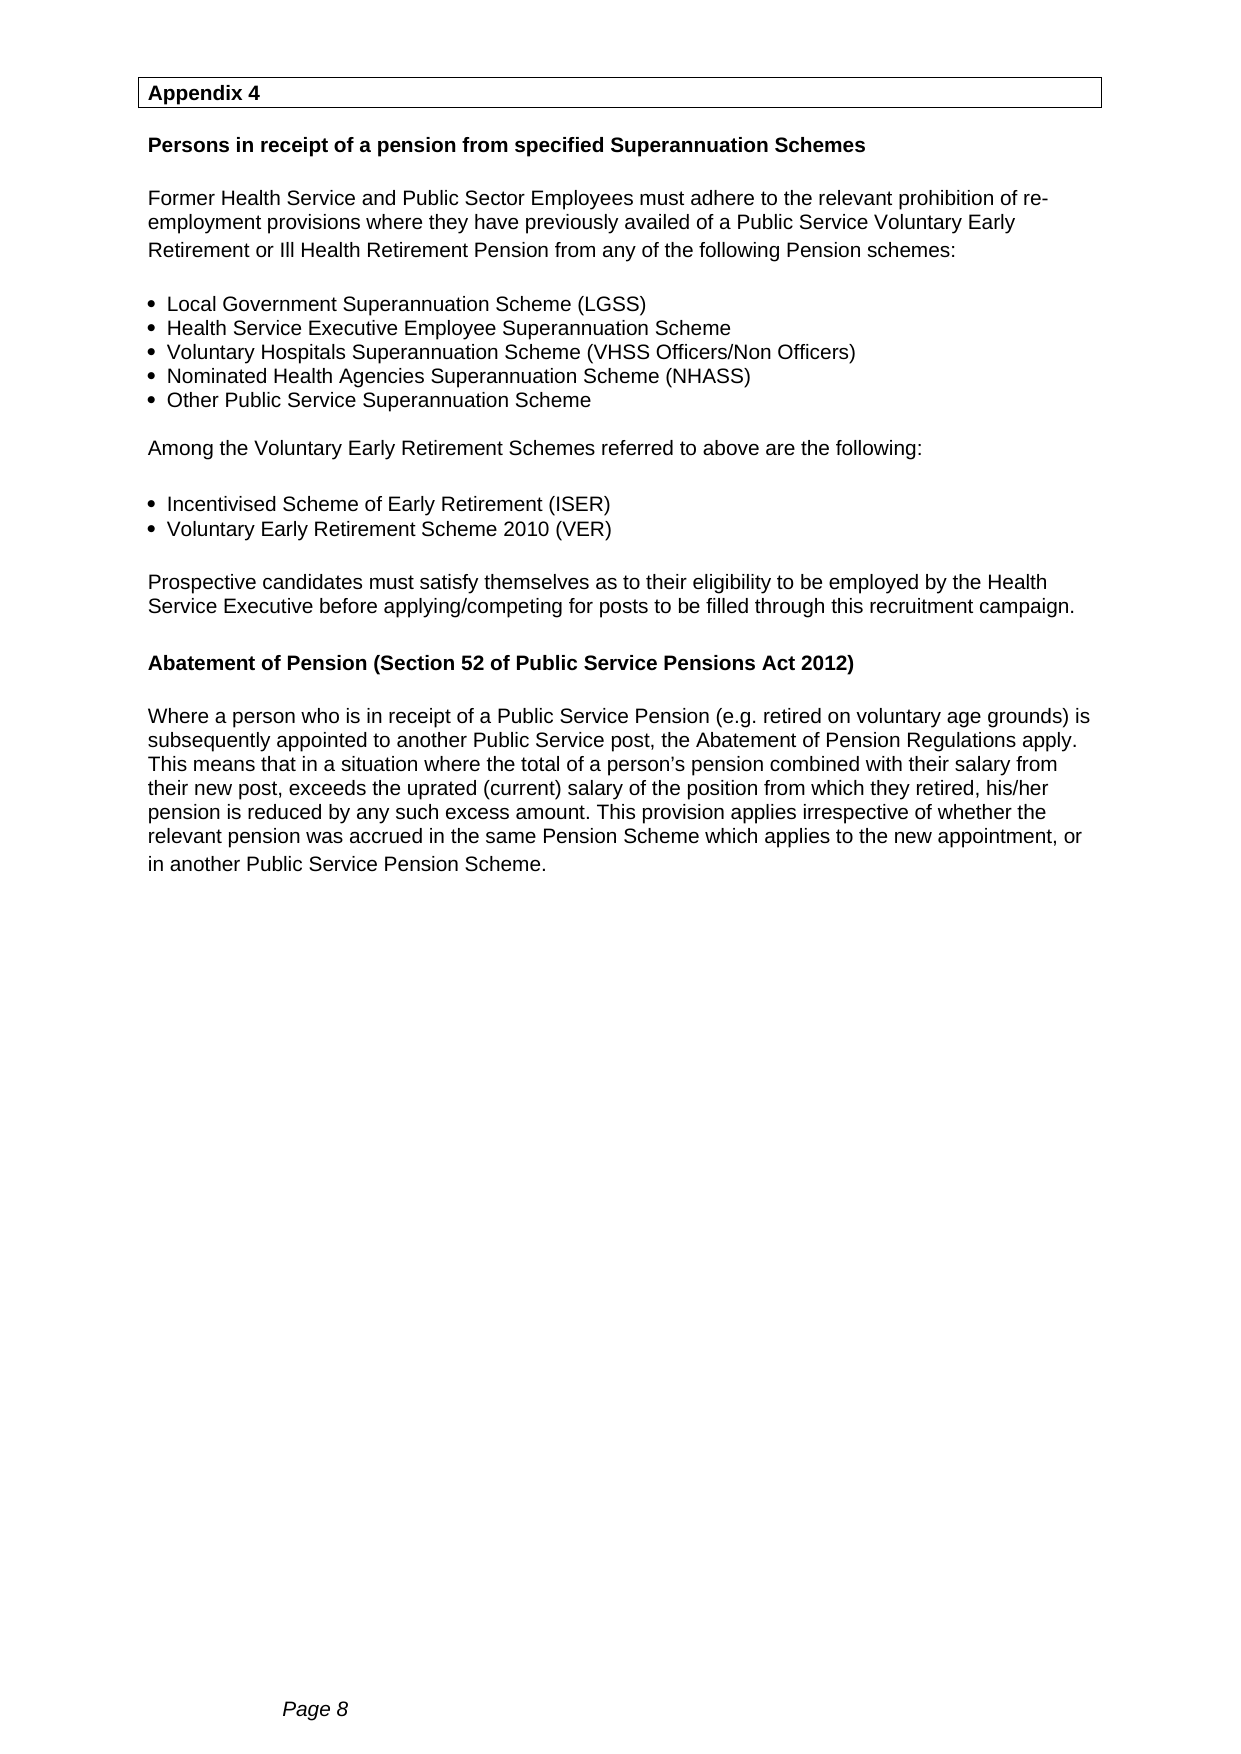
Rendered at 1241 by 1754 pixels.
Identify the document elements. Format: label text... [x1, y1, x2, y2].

text Nominated Health Agencies Superannuation Scheme (NHASS) [148, 364, 1092, 388]
text Health Service Executive Employee Superannuation Scheme [148, 316, 1092, 339]
text Appendix 4 [139, 78, 1101, 107]
text Local Government Superannuation Scheme (LGSS) [148, 291, 1092, 316]
text Other Public Service Superannuation Scheme [148, 388, 1092, 412]
text Voluntary Hospitals Superannuation Scheme (VHSS Officers/Non Officers) [148, 339, 1092, 364]
text Among the Voluntary Early Retirement Schemes referred to above are the following: Incentivised Scheme of Early Retirement (ISER) Voluntary Early Retirement Scheme 2010 (VER) [148, 436, 1092, 541]
text Persons in receipt of a pension from specified Superannuation Schemes Former Health Service and Public Sector Employees must adhere to the relevant prohibition of re-employment provisions where they have previously availed of a Public Service Voluntary Early Retirement or Ill Health Retirement Pension from any of the following Pension schemes: [148, 133, 1092, 263]
text Prospective candidates must satisfy themselves as to their eligibility to be employed by the Health Service Executive before applying/competing for posts to be filled through this recruitment campaign. Abatement of Pension (Section 52 of Public Service Pensions Act 2012) Where a person who is in receipt of a Public Service Pension (e.g. retired on voluntary age grounds) is subsequently appointed to another Public Service post, the Abatement of Pension Regulations apply. This means that in a situation where the total of a person’s pension combined with their salary from their new post, exceeds the uprated (current) salary of the position from which they retired, his/her pension is reduced by any such excess amount. This provision applies irrespective of whether the relevant pension was accrued in the same Pension Scheme which applies to the new appointment, or in another Public Service Pension Scheme. [148, 541, 1092, 877]
